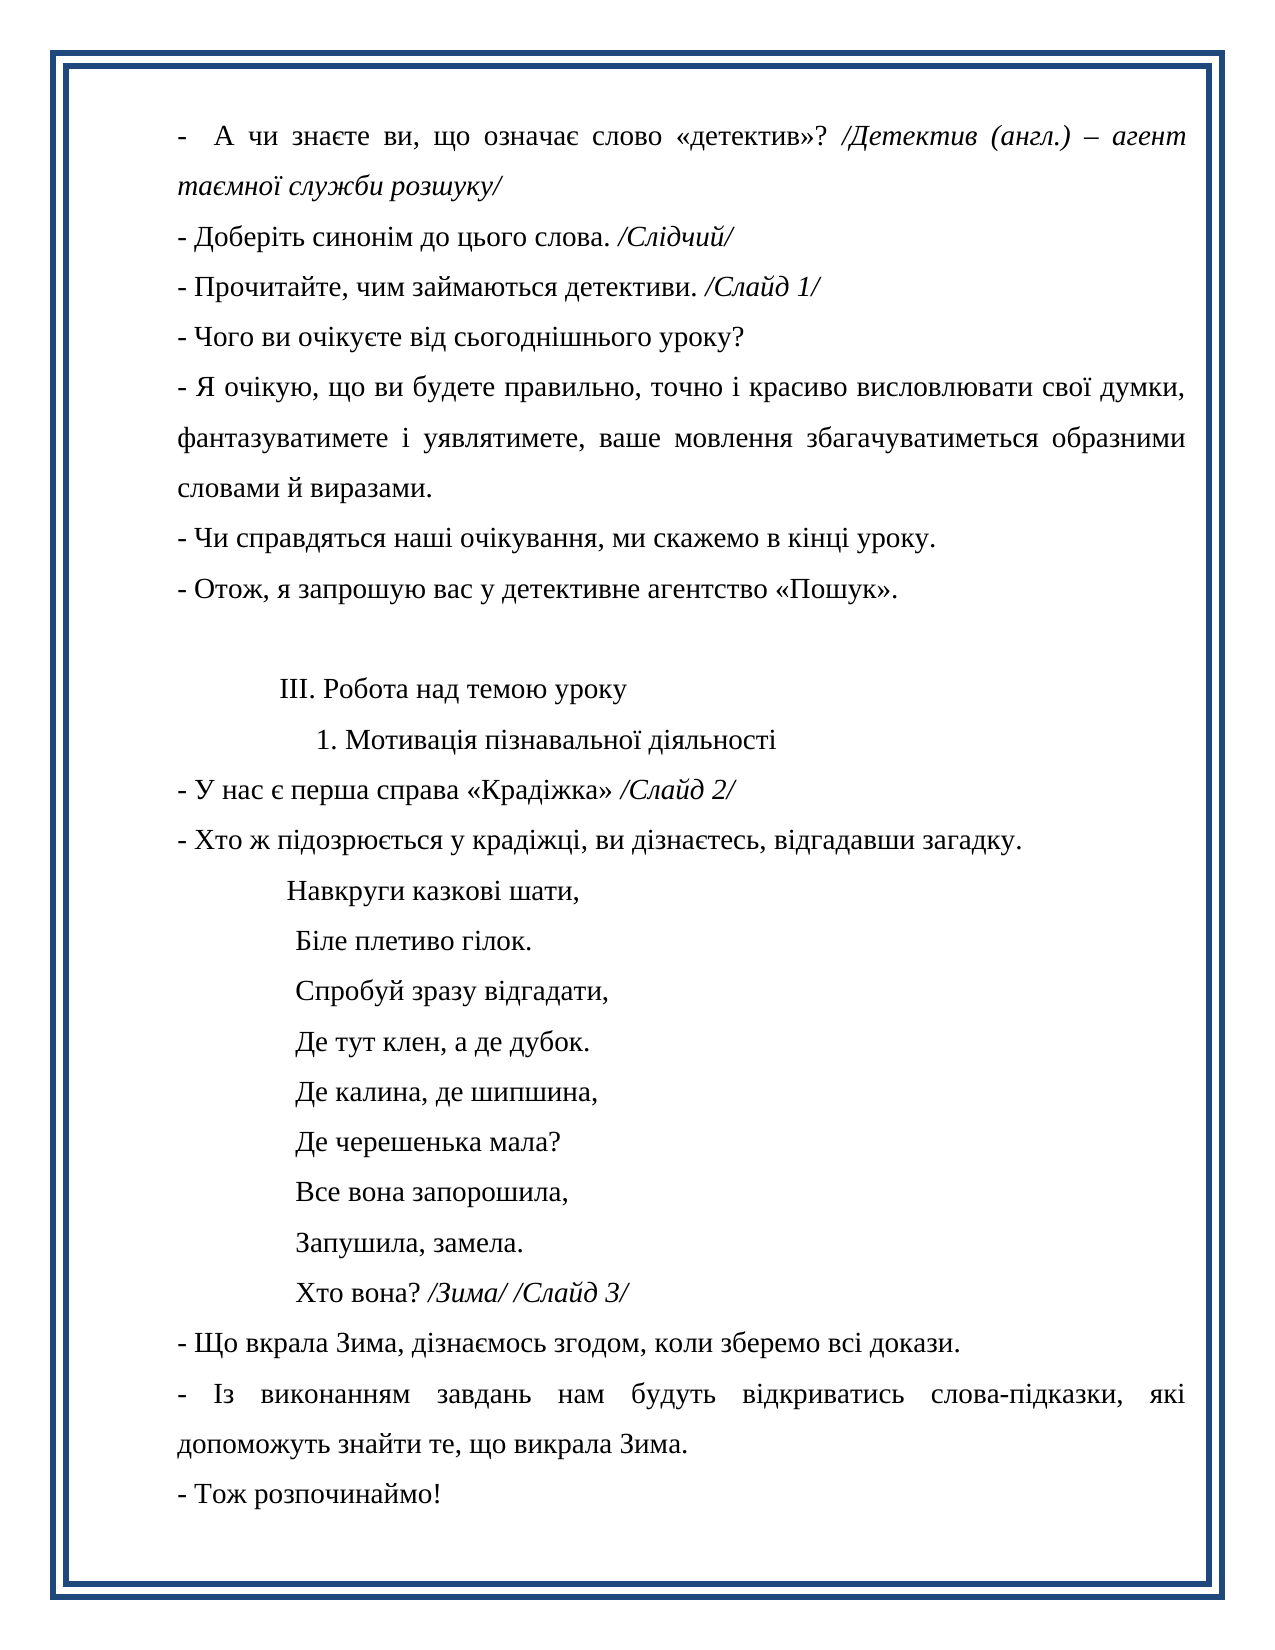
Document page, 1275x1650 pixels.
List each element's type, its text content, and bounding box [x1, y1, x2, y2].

text - Із виконанням завдань нам будуть відкриватись слова-підказки, які допоможуть знайти те, що викрала Зима. [177, 1376, 1187, 1460]
text Все вона запорошила, [295, 1174, 1187, 1208]
text - А чи знаєте ви, що означає слово «детектив»? /Детектив (англ.) – агент таємної служби розшуку/ [177, 118, 1187, 202]
text 1. Мотивація пізнавальної діяльності [177, 722, 1187, 755]
text - Прочитайте, чим займаються детективи. /Слайд 1/ [177, 269, 1187, 302]
text III. Робота над темою уроку [177, 671, 1187, 705]
text - Чи справдяться наші очікування, ми скажемо в кінці уроку. [177, 521, 1187, 554]
text - Хто ж підозрюється у крадіжці, ви дізнаєтесь, відгадавши загадку. [177, 822, 1187, 856]
text - Чого ви очікуєте від сьогоднішнього уроку? [177, 319, 1187, 353]
text - У нас є перша справа «Крадіжка» /Слайд 2/ [177, 772, 1187, 806]
text - Що вкрала Зима, дізнаємось згодом, коли зберемо всі докази. [177, 1326, 1187, 1359]
text Спробуй зразу відгадати, [295, 973, 1187, 1007]
text - Доберіть синонім до цього слова. /Cлідчий/ [177, 219, 1187, 252]
text - Я очікую, що ви будете правильно, точно і красиво висловлювати свої думки, фантазуватимете і уявлятимете, ваше мовлення збагачуватиметься образними словами й виразами. [177, 369, 1187, 504]
text - Отож, я запрошую вас у детективне агентство «Пошук». [177, 571, 1187, 604]
text Де черешенька мала? [295, 1124, 1187, 1158]
text Де калина, де шипшина, [295, 1074, 1187, 1107]
text Запушила, замела. [295, 1225, 1187, 1258]
text Навкруги казкові шати, [177, 873, 1187, 906]
text Хто вона? /Зима/ /Слайд 3/ [295, 1275, 1187, 1309]
text - Тож розпочинаймо! [177, 1476, 1187, 1510]
text Де тут клен, а де дубок. [295, 1024, 1187, 1057]
text Біле плетиво гілок. [295, 923, 1187, 957]
